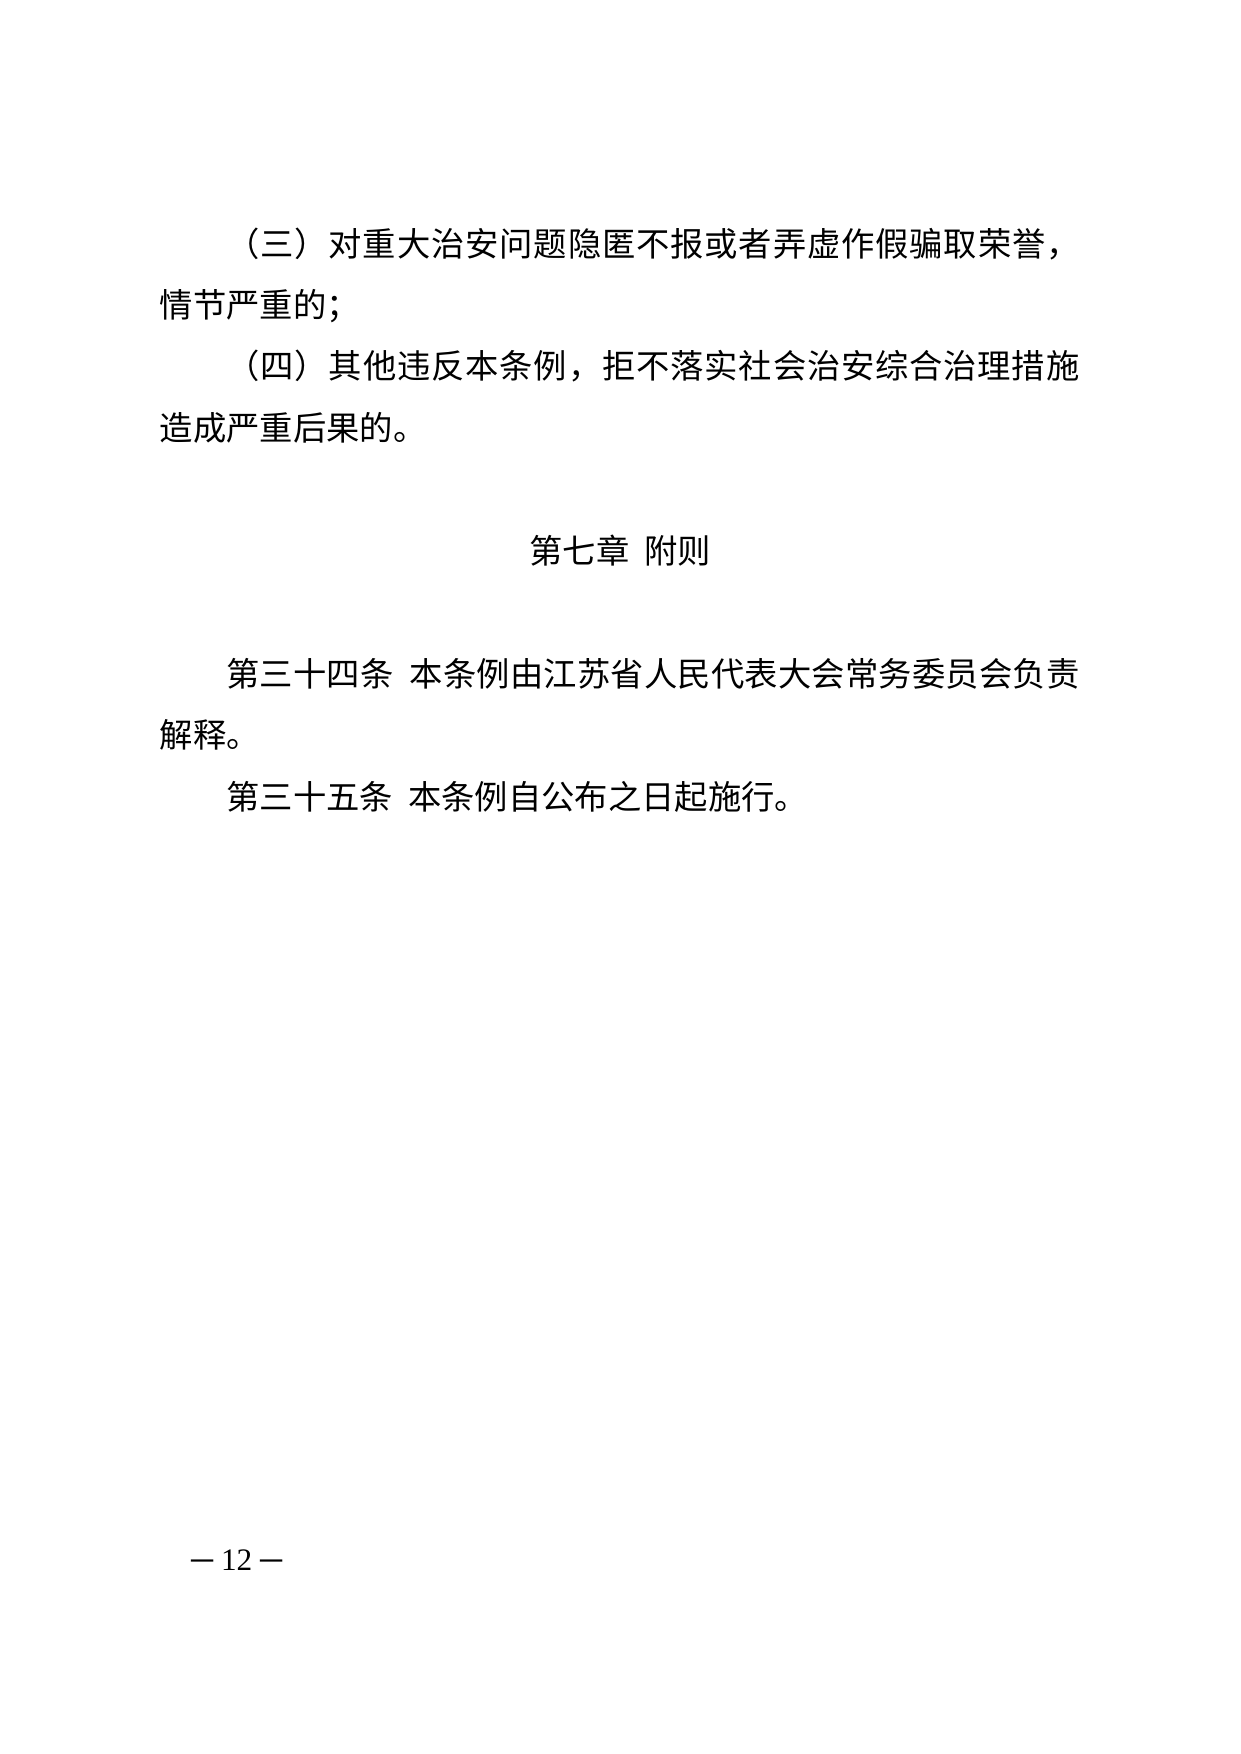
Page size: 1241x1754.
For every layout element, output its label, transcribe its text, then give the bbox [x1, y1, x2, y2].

text 第七章 附则 [159, 514, 1081, 576]
text （四）其他违反本条例，拒不落实社会治安综合治理措施造成严重后果的。 [159, 330, 1081, 453]
text 第三十五条 本条例自公布之日起施行。 [159, 760, 1081, 821]
text （三）对重大治安问题隐匿不报或者弄虚作假骗取荣誉，情节严重的； [159, 207, 1081, 330]
text 第三十四条 本条例由江苏省人民代表大会常务委员会负责解释。 [159, 637, 1081, 760]
